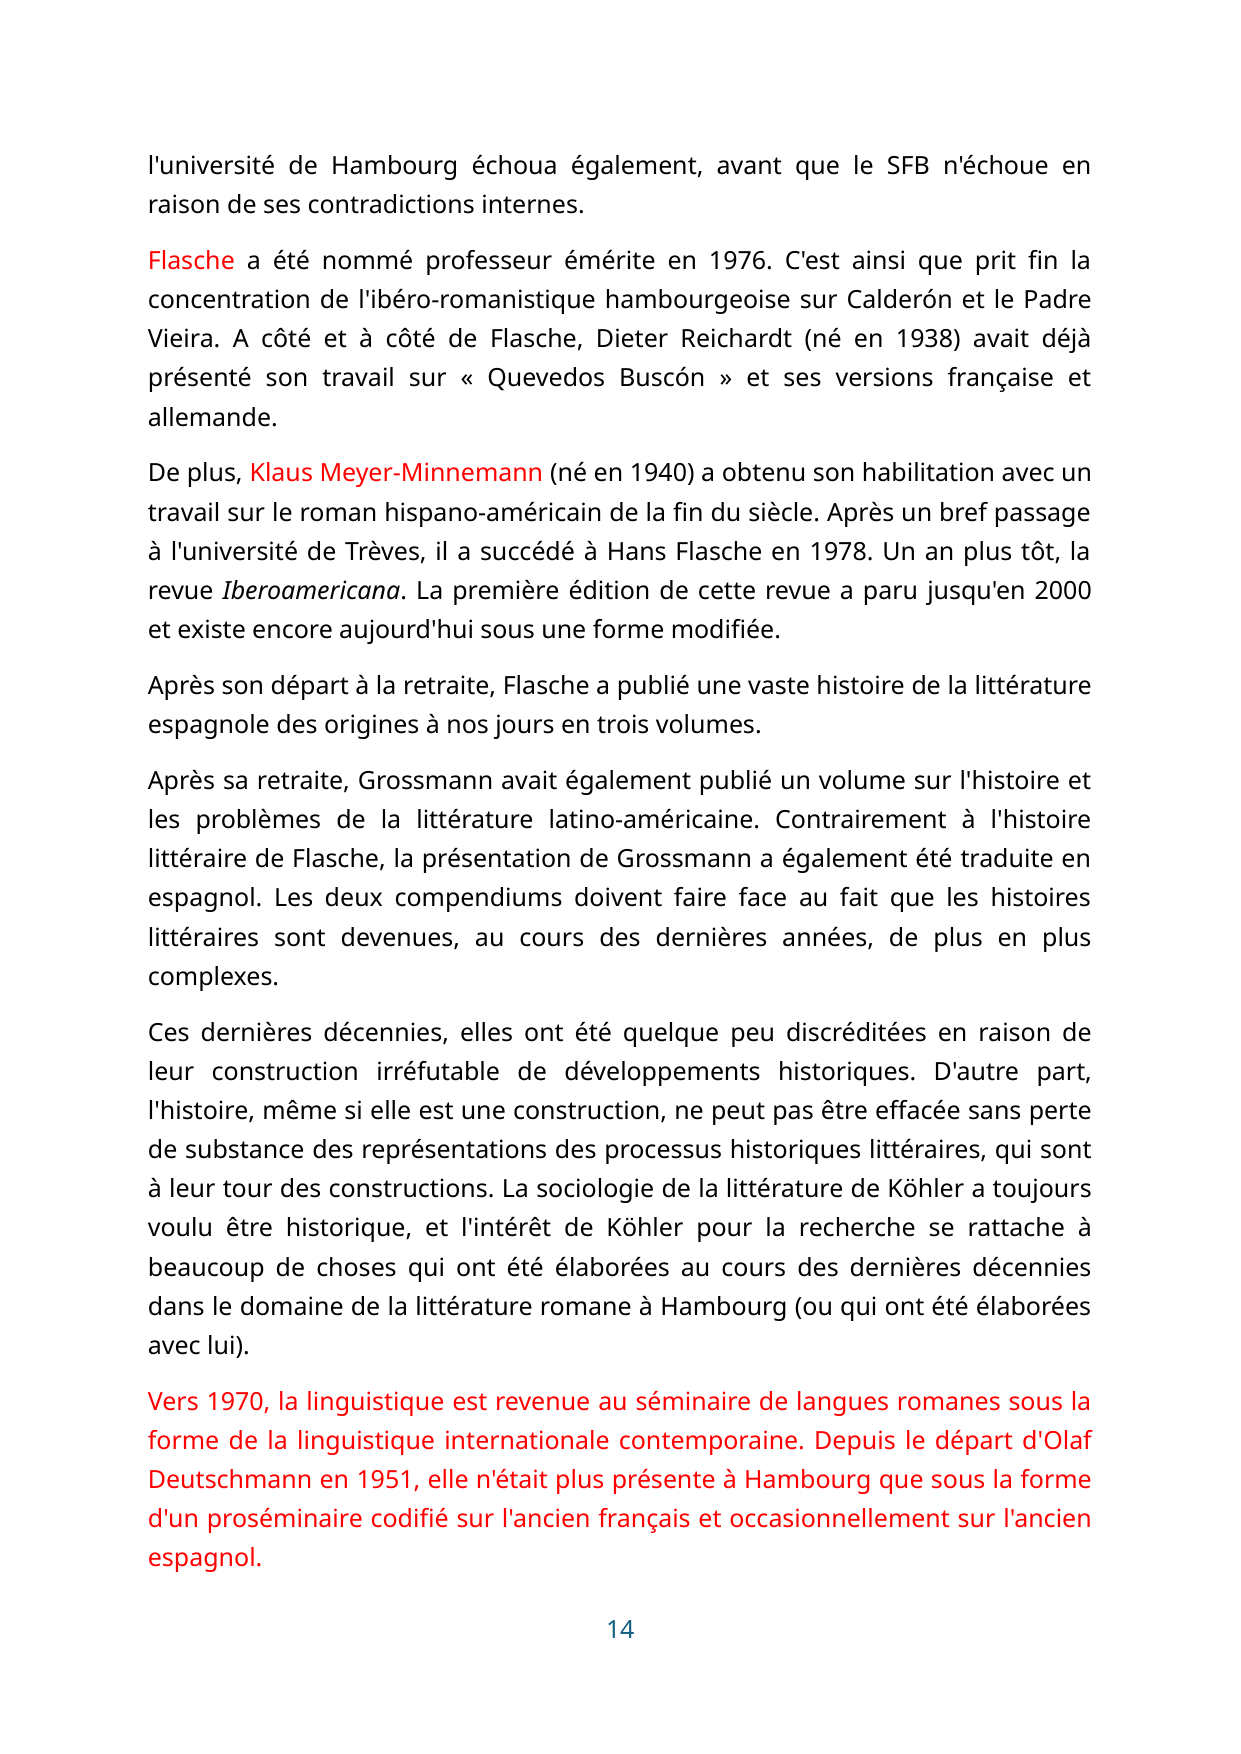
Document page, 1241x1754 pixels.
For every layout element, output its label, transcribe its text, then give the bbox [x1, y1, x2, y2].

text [148, 148, 1093, 221]
text Ces dernières décennies, elles ont été quelque peu discréditées en raison de leur construction irréfutable de développements historiques. D'autre part, l'histoire, même si elle est une construction, ne peut pas être effacée sans perte de substance des représentations des processus historiques littéraires, qui sont à leur tour des constructions. La sociologie de la littérature de Köhler a toujours voulu être historique, et l'intérêt de Köhler pour la recherche se rattache à beaucoup de choses qui ont été élaborées au cours des dernières décennies dans le domaine de la littérature romane à Hambourg (ou qui ont été élaborées avec lui). [148, 1014, 1093, 1362]
text Après son départ à la retraite, Flasche a publié une vaste histoire de la littérature espagnole des origines à nos jours en trois volumes. [148, 668, 1093, 741]
text De plus, Klaus Meyer-Minnemann (né en 1940) a obtenu son habilitation avec un travail sur le roman hispano-américain de la fin du siècle. Après un bref passage à l'université de Trèves, il a succédé à Hans Flasche en 1978. Un an plus tôt, la revue Iberoamericana. La première édition de cette revue a paru jusqu'en 2000 et existe encore aujourd'hui sous une forme modifiée. [148, 455, 1093, 646]
text Flasche a été nommé professeur émérite en 1976. C'est ainsi que prit fin la concentration de l'ibéro-romanistique hambourgeoise sur Calderón et le Padre Vieira. A côté et à côté de Flasche, Dieter Reichardt (né en 1938) avait déjà présenté son travail sur « Quevedos Buscón » et ses versions française et allemande. [148, 243, 1093, 433]
text Après sa retraite, Grossmann avait également publié un volume sur l'histoire et les problèmes de la littérature latino-américaine. Contrairement à l'histoire littéraire de Flasche, la présentation de Grossmann a également été traduite en espagnol. Les deux compendiums doivent faire face au fait que les histoires littéraires sont devenues, au cours des dernières années, de plus en plus complexes. [148, 763, 1093, 992]
text Vers 1970, la linguistique est revenue au séminaire de langues romanes sous la forme de la linguistique internationale contemporaine. Depuis le départ d'Olaf Deutschmann en 1951, elle n'était plus présente à Hambourg que sous la forme d'un proséminaire codifié sur l'ancien français et occasionnellement sur l'ancien espagnol. [148, 1383, 1093, 1574]
